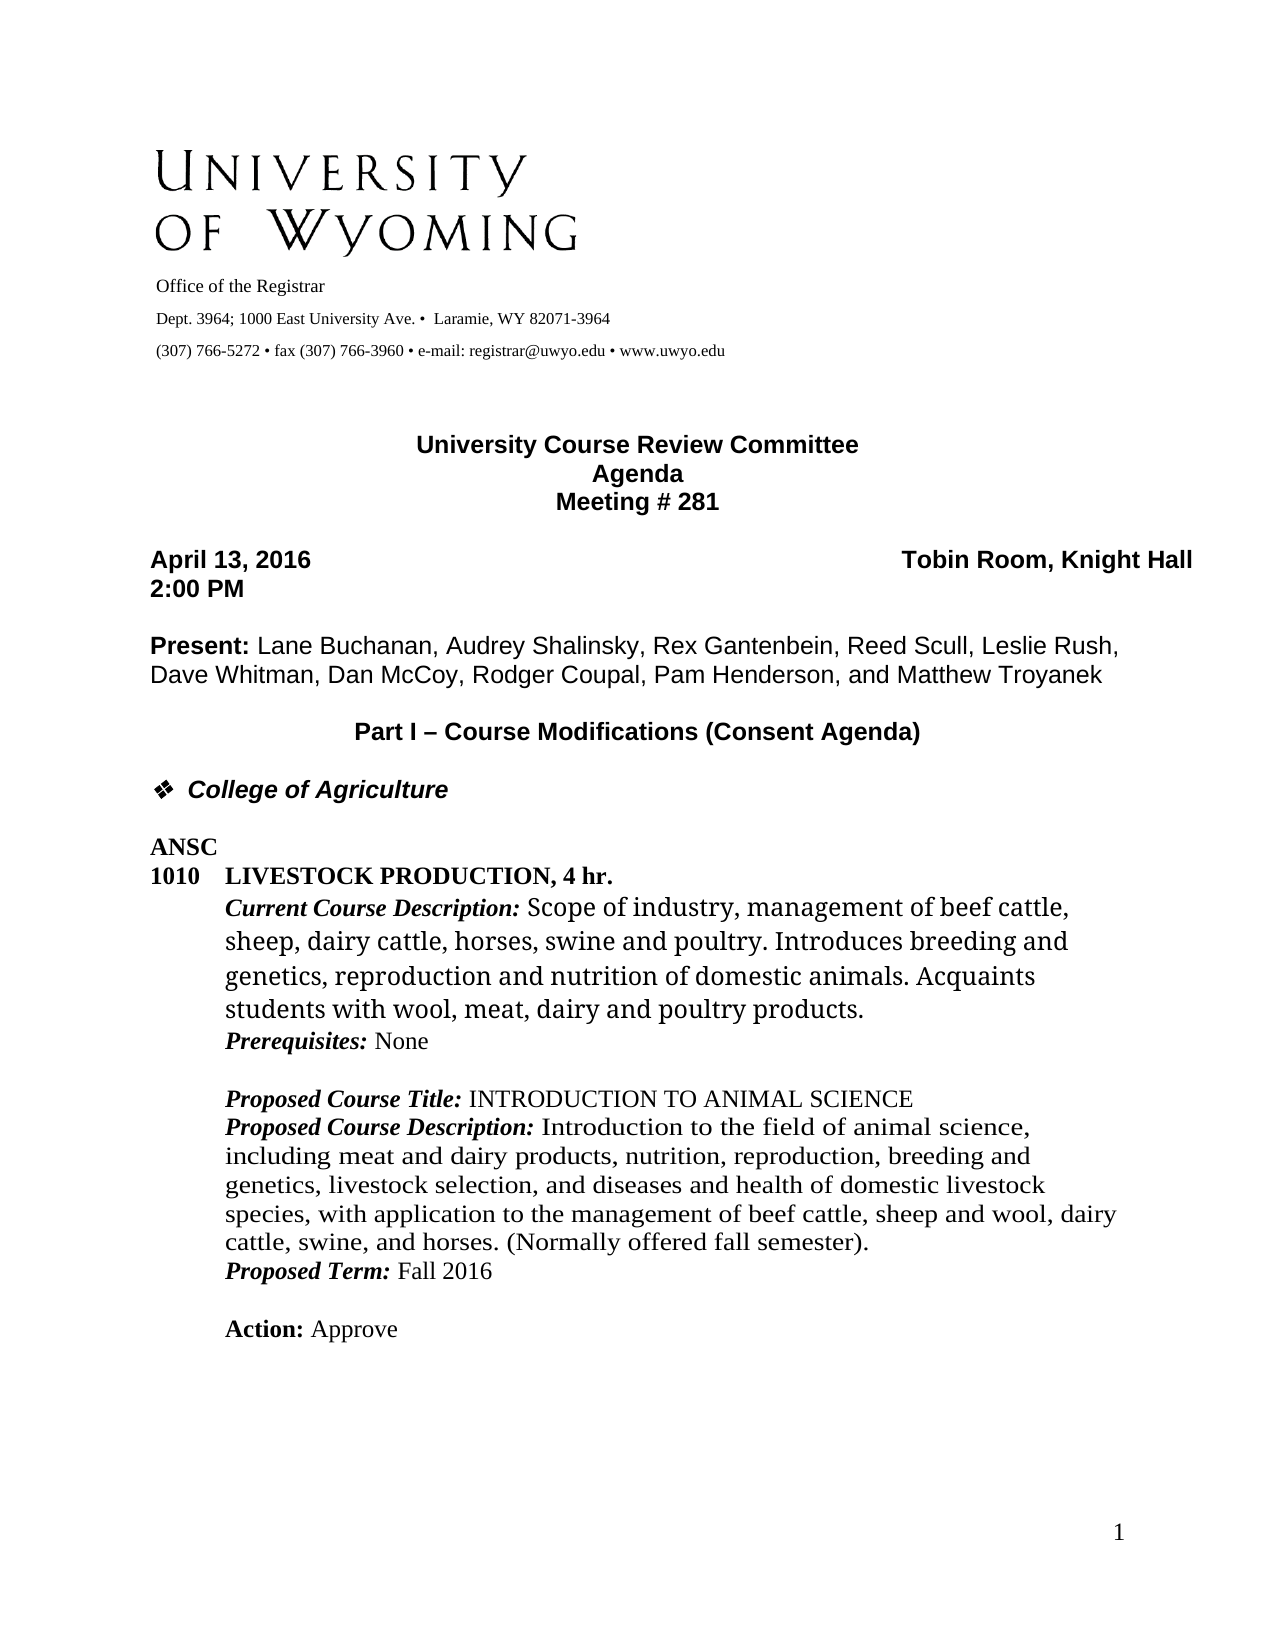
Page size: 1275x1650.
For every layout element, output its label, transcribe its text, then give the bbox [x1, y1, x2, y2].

text Agenda [150, 459, 1125, 487]
text Proposed Course Description: Introduction to the field of animal science, including meat and dairy products, nutrition, reproduction, breeding and genetics, livestock selection, and diseases and health of domestic livestock species, with application to the management of beef cattle, sheep and wool, dairy cattle, swine, and horses. (Normally offered fall semester). [225, 1112, 1125, 1256]
text ANSC [150, 832, 1125, 861]
text Meeting # 281 [150, 487, 1125, 516]
text Present: Lane Buchanan, Audrey Shalinsky, Rex Gantenbein, Reed Scull, Leslie Rush, Dave Whitman, Dan McCoy, Rodger Coupal, Pam Henderson, and Matthew Troyanek [150, 631, 1125, 689]
subtitle 2:00 PM [150, 574, 1125, 602]
text Proposed Term: Fall 2016 [225, 1256, 1125, 1285]
text Prerequisites: None [225, 1026, 1125, 1055]
text Proposed Course Title: INTRODUCTION TO ANIMAL SCIENCE [225, 1084, 1125, 1112]
subtitle April 13, 2016 Tobin Room, Knight Hall [150, 545, 1125, 574]
text Current Course Description: Scope of industry, management of beef cattle, sheep, dairy cattle, horses, swine and poultry. Introduces breeding and genetics, reproduction and nutrition of domestic animals. Acquaints students with wool, meat, dairy and poultry products. [225, 890, 1125, 1026]
picture [155, 150, 577, 257]
subtitle University Course Review Committee [150, 430, 1125, 459]
table_header [150, 150, 1182, 275]
list College of Agriculture [150, 775, 1125, 804]
text 1010 LIVESTOCK PRODUCTION, 4 hr. [150, 861, 1125, 890]
text Action: Approve [150, 1314, 1125, 1342]
subtitle Part I – Course Modifications (Consent Agenda) [150, 717, 1125, 746]
table_cell Office of the Registrar Dept. 3964; 1000 East University Ave. • Laramie, WY 82071-3964 (307) 766-5272 • fax (307) 766-3960 • e-mail: registrar@uwyo.edu • www.uwyo.edu [150, 275, 1182, 372]
